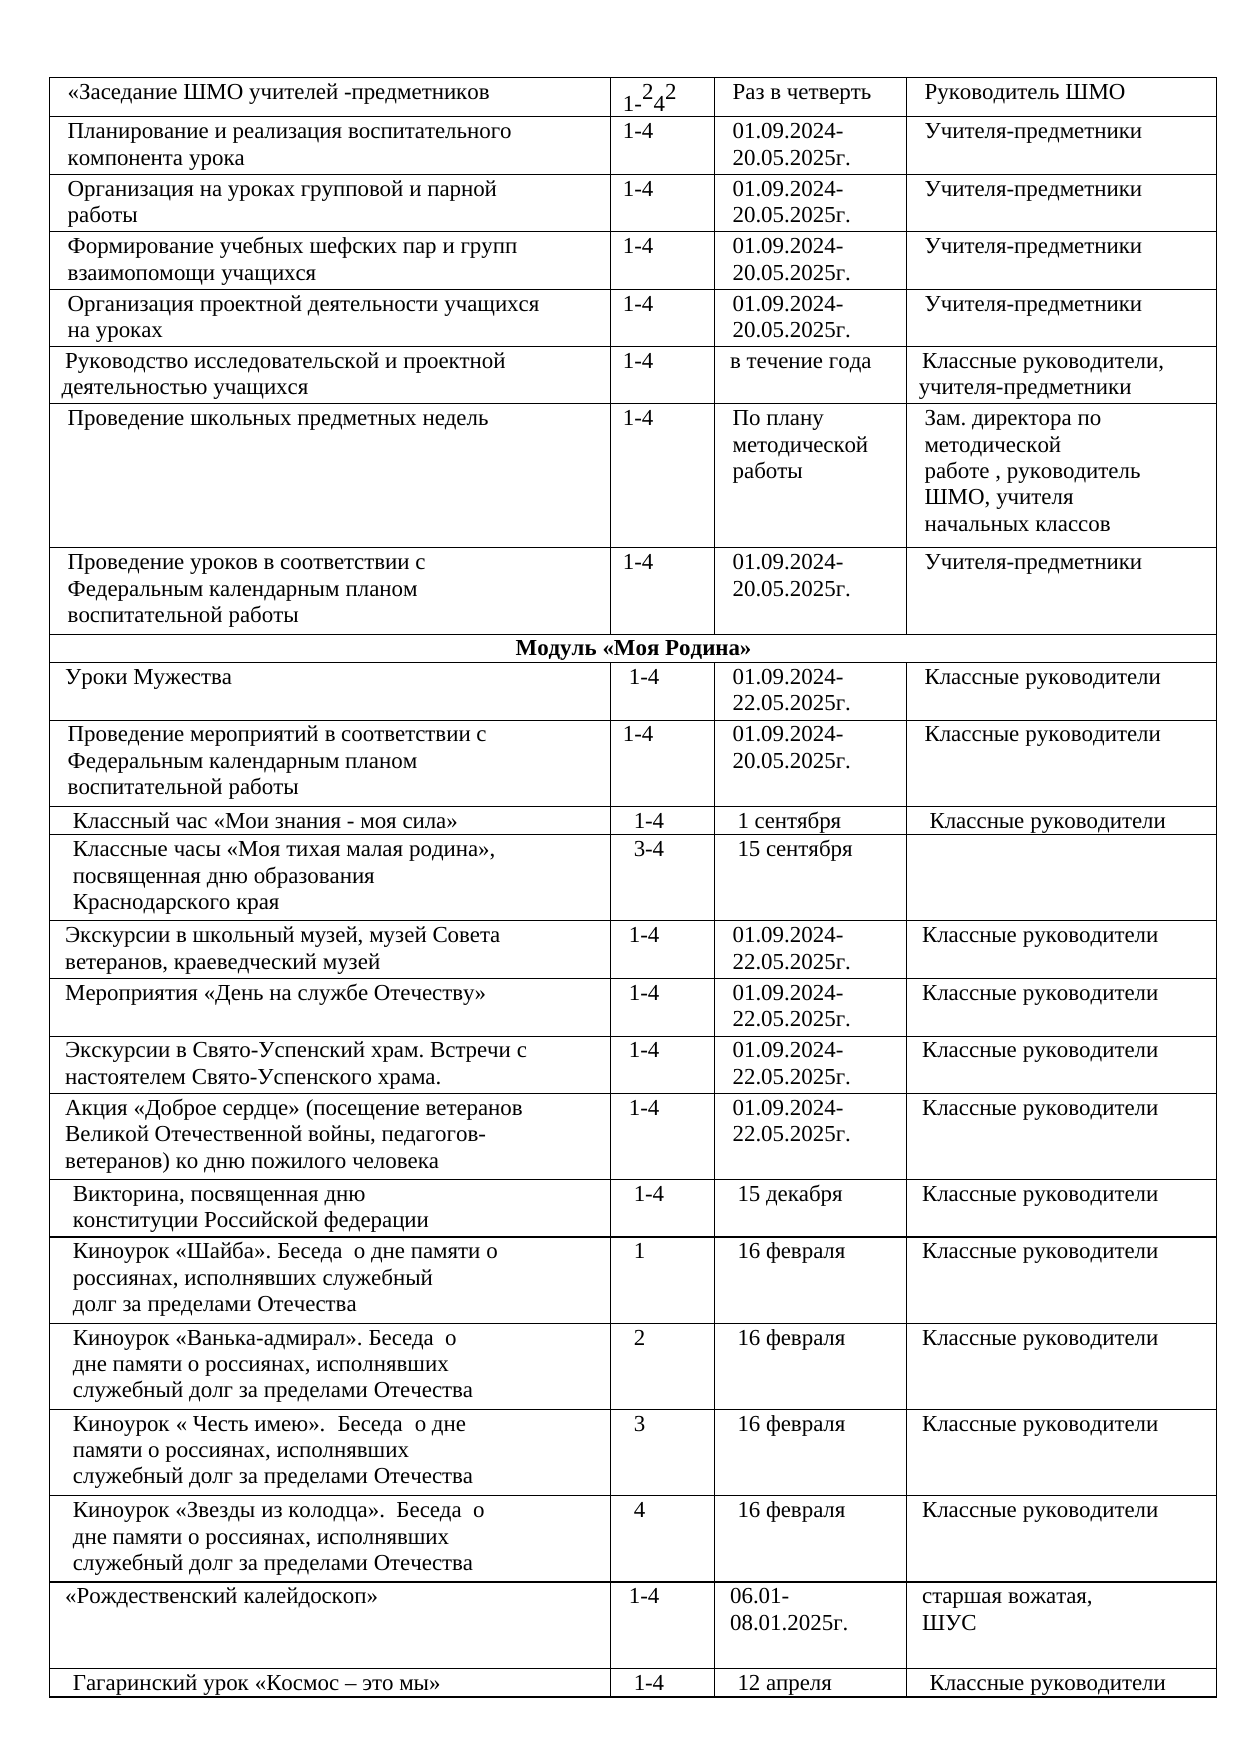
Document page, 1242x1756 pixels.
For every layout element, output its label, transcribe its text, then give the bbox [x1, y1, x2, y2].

table_cell 15 декабря [715, 1180, 906, 1236]
table_cell Учителя-предметники [907, 548, 1216, 633]
table_cell «Рождественский калейдоскоп» [50, 1583, 610, 1668]
table_cell Классный час «Мои знания - моя сила» [50, 807, 610, 834]
table_cell Экскурсии в школьный музей, музей Совета ветеранов, краеведческий музей [50, 921, 610, 978]
table_cell 1-4 [611, 807, 714, 834]
table_cell Классные руководители [907, 979, 1216, 1036]
table_cell Формирование учебных шефских пар и групп взаимопомощи учащихся [50, 232, 610, 288]
table_cell 1-4 [611, 404, 714, 547]
table_cell Классные руководители [907, 1496, 1216, 1581]
table_cell Организация на уроках групповой и парной работы [50, 175, 610, 231]
table_cell 01.09.2024- 22.05.2025г. [715, 921, 906, 978]
table_cell 1-4 [611, 175, 714, 231]
table_cell 1-4 [611, 979, 714, 1036]
table_cell 01.09.2024- 20.05.2025г. [715, 175, 906, 231]
table_cell 16 февраля [715, 1496, 906, 1581]
table_cell Классные руководители [907, 807, 1216, 834]
table_cell 1-4 [611, 1583, 714, 1668]
table_cell 1-4 [611, 663, 714, 719]
table_cell 01.09.2024- 20.05.2025г. [715, 721, 906, 806]
table_cell 01.09.2024- 22.05.2025г. [715, 663, 906, 719]
table_cell 16 февраля [715, 1238, 906, 1323]
table_cell 01.09.2024- 20.05.2025г. [715, 232, 906, 288]
table_cell 15 сентября [715, 835, 906, 920]
table_cell Классные руководители [907, 1037, 1216, 1093]
table_cell 16 февраля [715, 1324, 906, 1409]
table_cell Классные руководители [907, 1324, 1216, 1409]
table_cell 01.09.2024- 22.05.2025г. [715, 979, 906, 1036]
table_cell 1-4 [611, 347, 714, 403]
table_cell Руководство исследовательской и проектной деятельностью учащихся [50, 347, 610, 403]
table_header Руководитель ШМО [907, 78, 1216, 116]
table_cell Классные часы «Моя тихая малая родина», посвященная дню образования Краснодарского края [50, 835, 610, 920]
table_cell 3-4 [611, 835, 714, 920]
table_cell 1 сентября [715, 807, 906, 834]
table_header Раз в четверть [715, 78, 906, 116]
table_cell Планирование и реализация воспитательного компонента урока [50, 117, 610, 174]
table_cell Классные руководители [907, 721, 1216, 806]
table_cell старшая вожатая, ШУС [907, 1583, 1216, 1668]
table_cell 1-4 [611, 548, 714, 633]
table_cell 01.09.2024- 20.05.2025г. [715, 548, 906, 633]
table_cell Зам. директора по методической работе , руководитель ШМО, учителя начальных классов [907, 404, 1216, 547]
table_cell 3 [611, 1410, 714, 1495]
table_cell 1 [611, 1238, 714, 1323]
table_cell 1-4 [611, 117, 714, 174]
table_cell Проведение школьных предметных недель [50, 404, 610, 547]
table_cell Викторина, посвященная дню конституции Российской федерации [50, 1180, 610, 1236]
table_cell Учителя-предметники [907, 290, 1216, 346]
table_cell 1-4 [611, 232, 714, 288]
table_cell Уроки Мужества [50, 663, 610, 719]
table_cell Классные руководители [907, 1669, 1216, 1696]
table_cell Классные руководители [907, 663, 1216, 719]
table_cell 1-4 [611, 1037, 714, 1093]
table_header «Заседание ШМО учителей -предметников [50, 78, 610, 116]
table_header 1-242 [611, 78, 714, 116]
table_cell 1-4 [611, 1094, 714, 1179]
table_cell Киноурок «Звезды из колодца». Беседа о дне памяти о россиянах, исполнявших служебный долг за пределами Отечества [50, 1496, 610, 1581]
table_cell 12 апреля [715, 1669, 906, 1696]
table_cell Проведение уроков в соответствии с Федеральным календарным планом воспитательной работы [50, 548, 610, 633]
table_cell Проведение мероприятий в соответствии с Федеральным календарным планом воспитательной работы [50, 721, 610, 806]
table_cell Классные руководители [907, 1094, 1216, 1179]
table_cell Модуль «Моя Родина» [50, 635, 1216, 662]
table_cell Акция «Доброе сердце» (посещение ветеранов Великой Отечественной войны, педагогов- ветеранов) ко дню пожилого человека [50, 1094, 610, 1179]
table_cell 1-4 [611, 921, 714, 978]
table_cell 01.09.2024- 22.05.2025г. [715, 1037, 906, 1093]
table_cell Классные руководители [907, 1180, 1216, 1236]
table_cell 4 [611, 1496, 714, 1581]
table_cell Мероприятия «День на службе Отечеству» [50, 979, 610, 1036]
table_cell Учителя-предметники [907, 232, 1216, 288]
table_cell Учителя-предметники [907, 175, 1216, 231]
table_cell Гагаринский урок «Космос – это мы» [50, 1669, 610, 1696]
table_cell в течение года [715, 347, 906, 403]
table_cell Экскурсии в Свято-Успенский храм. Встречи с настоятелем Свято-Успенского храма. [50, 1037, 610, 1093]
table_cell Классные руководители [907, 1410, 1216, 1495]
table_cell Учителя-предметники [907, 117, 1216, 174]
table_cell Классные руководители [907, 1238, 1216, 1323]
table_cell 01.09.2024- 20.05.2025г. [715, 117, 906, 174]
table_cell Классные руководители, учителя-предметники [907, 347, 1216, 403]
table_cell Классные руководители [907, 921, 1216, 978]
table_cell Киноурок «Шайба». Беседа о дне памяти о россиянах, исполнявших служебный долг за пределами Отечества [50, 1238, 610, 1323]
table_cell 1-4 [611, 721, 714, 806]
table_cell Киноурок « Честь имею». Беседа о дне памяти о россиянах, исполнявших служебный долг за пределами Отечества [50, 1410, 610, 1495]
table_cell [907, 835, 1216, 920]
table_cell 1-4 [611, 1180, 714, 1236]
table_cell 01.09.2024- 20.05.2025г. [715, 290, 906, 346]
table_cell 06.01- 08.01.2025г. [715, 1583, 906, 1668]
table_cell По плану методической работы [715, 404, 906, 547]
table_cell 1-4 [611, 290, 714, 346]
table_cell 16 февраля [715, 1410, 906, 1495]
table_cell 1-4 [611, 1669, 714, 1696]
table_cell Организация проектной деятельности учащихся на уроках [50, 290, 610, 346]
table_cell 01.09.2024- 22.05.2025г. [715, 1094, 906, 1179]
table_cell 2 [611, 1324, 714, 1409]
table_cell Киноурок «Ванька-адмирал». Беседа о дне памяти о россиянах, исполнявших служебный долг за пределами Отечества [50, 1324, 610, 1409]
